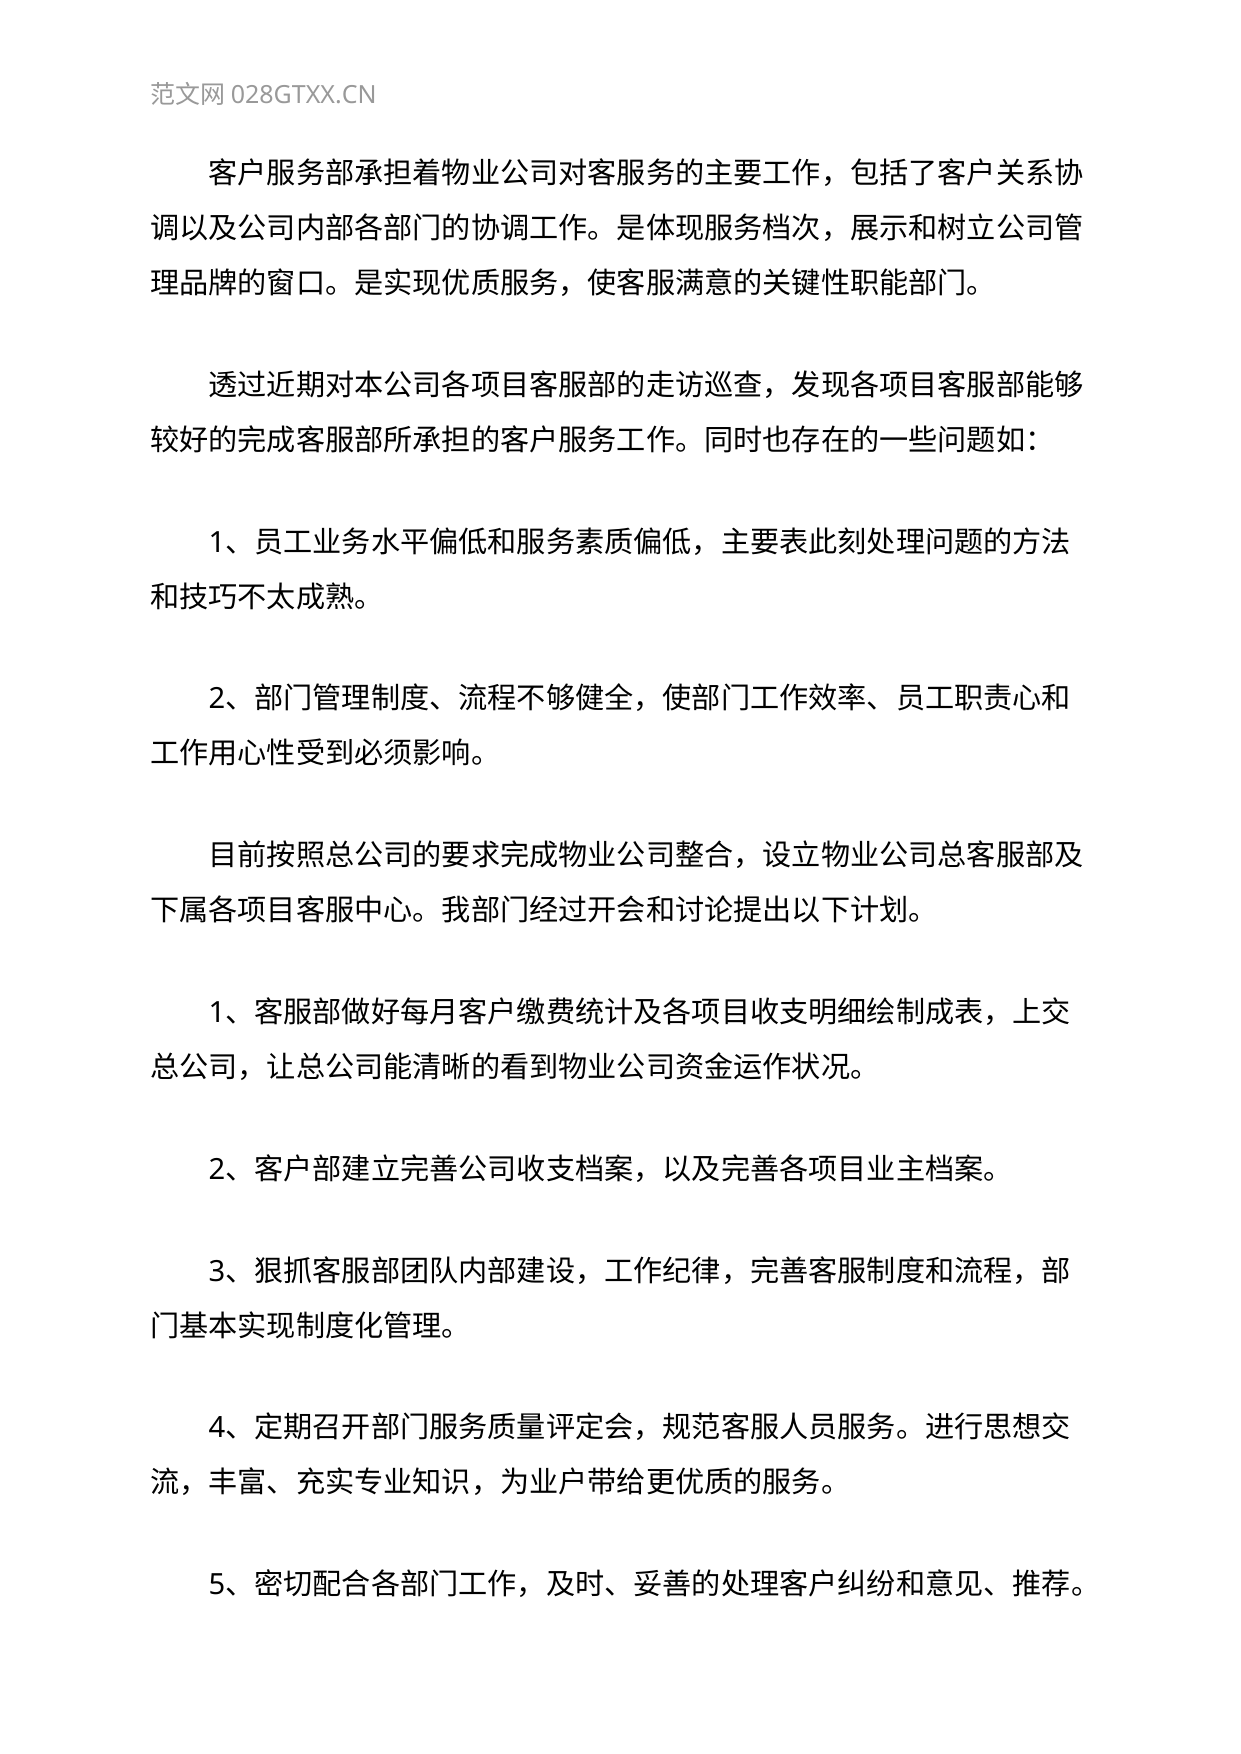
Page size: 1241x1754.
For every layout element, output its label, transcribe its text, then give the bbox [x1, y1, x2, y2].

text 5、密切配合各部门工作，及时、妥善的处理客户纠纷和意见、推荐。 [150, 1561, 1090, 1603]
text 4、定期召开部门服务质量评定会，规范客服人员服务。进行思想交流，丰富、充实专业知识，为业户带给更优质的服务。 [150, 1404, 1090, 1501]
text 目前按照总公司的要求完成物业公司整合，设立物业公司总客服部及下属各项目客服中心。我部门经过开会和讨论提出以下计划。 [150, 832, 1090, 929]
text 3、狠抓客服部团队内部建设，工作纪律，完善客服制度和流程，部门基本实现制度化管理。 [150, 1247, 1090, 1344]
text 2、客户部建立完善公司收支档案，以及完善各项目业主档案。 [150, 1145, 1090, 1188]
text 2、部门管理制度、流程不够健全，使部门工作效率、员工职责心和工作用心性受到必须影响。 [150, 675, 1090, 772]
text 客户服务部承担着物业公司对客服务的主要工作，包括了客户关系协调以及公司内部各部门的协调工作。是体现服务档次，展示和树立公司管理品牌的窗口。是实现优质服务，使客服满意的关键性职能部门。 [150, 150, 1090, 302]
text 1、员工业务水平偏低和服务素质偏低，主要表此刻处理问题的方法和技巧不太成熟。 [150, 518, 1090, 616]
text 透过近期对本公司各项目客服部的走访巡查，发现各项目客服部能够较好的完成客服部所承担的客户服务工作。同时也存在的一些问题如： [150, 362, 1090, 459]
text 1、客服部做好每月客户缴费统计及各项目收支明细绘制成表，上交总公司，让总公司能清晰的看到物业公司资金运作状况。 [150, 988, 1090, 1086]
